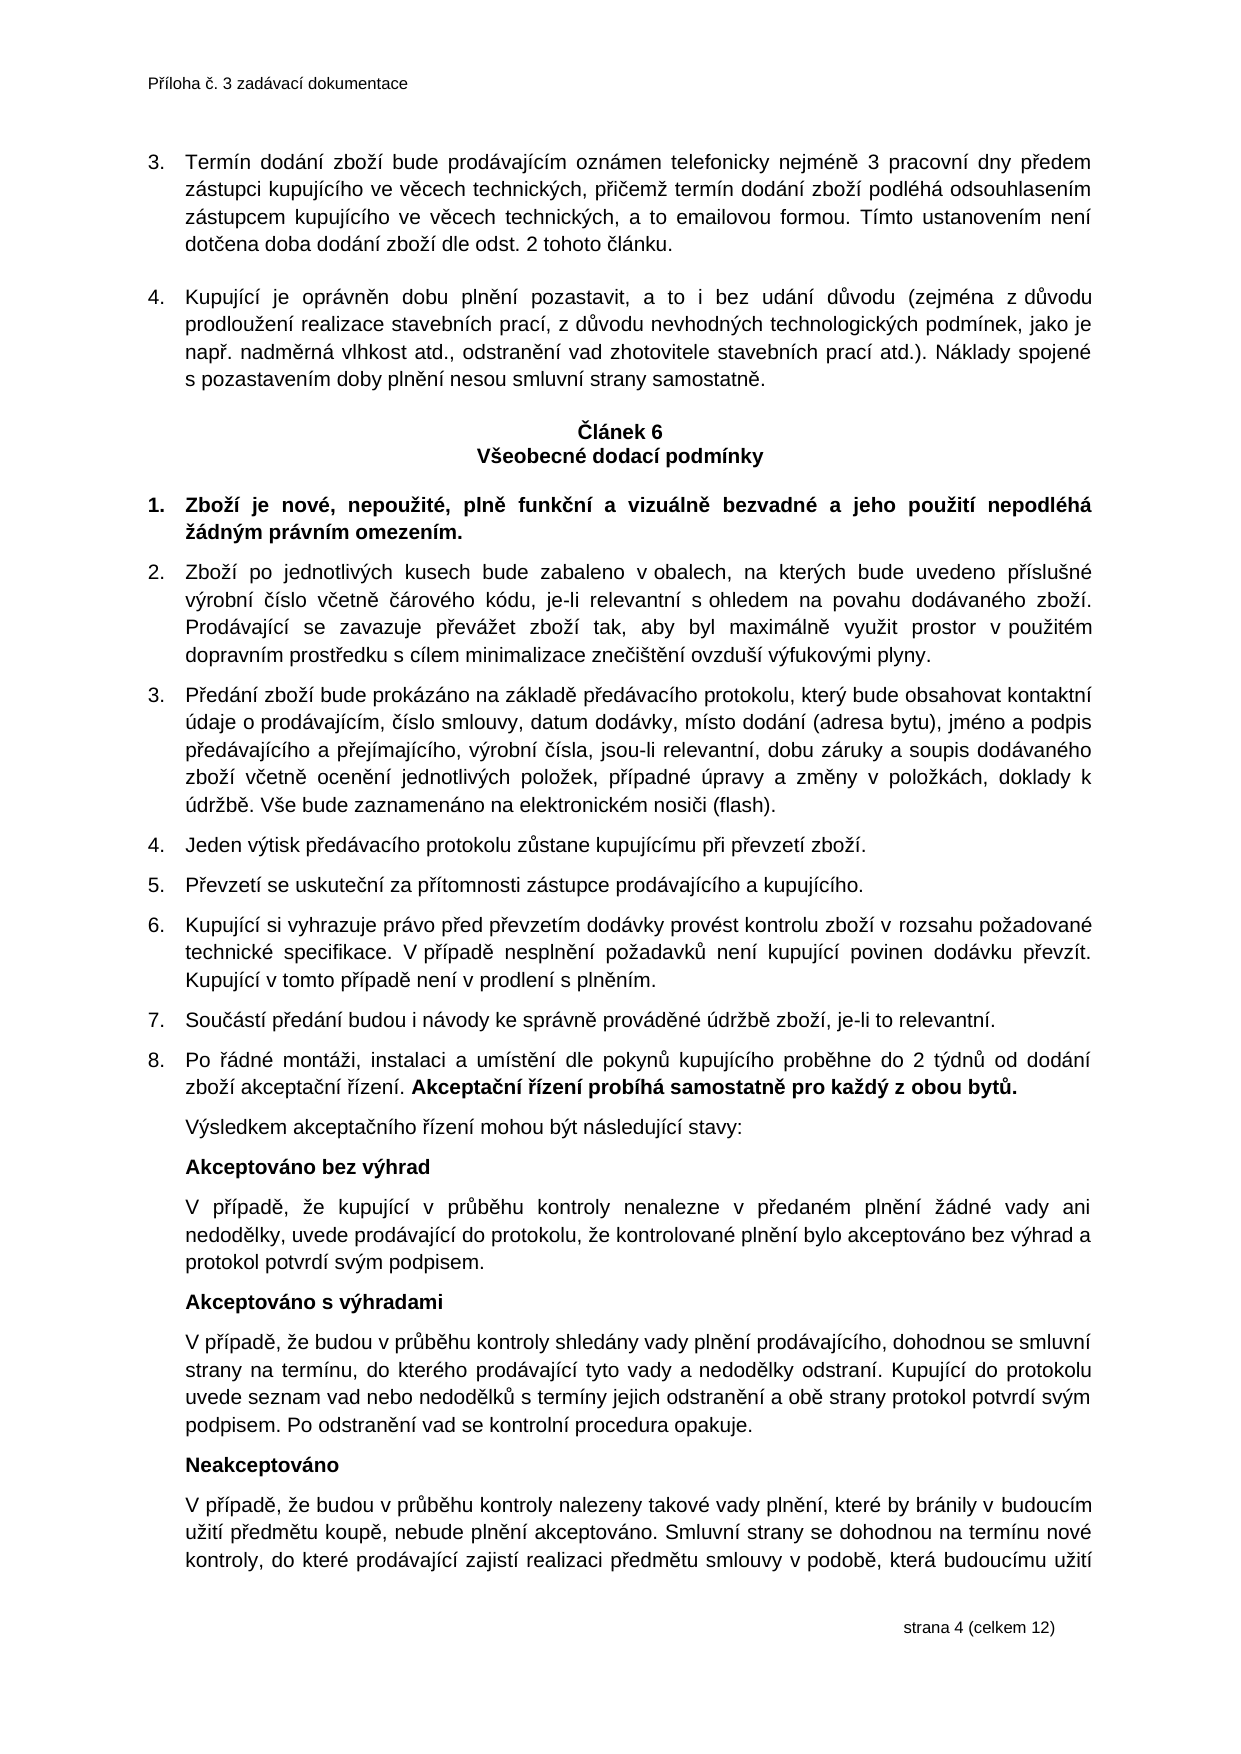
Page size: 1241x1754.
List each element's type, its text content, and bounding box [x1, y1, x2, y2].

list Termín dodání zboží bude prodávajícím oznámen telefonicky nejméně 3 pracovní dny předem zástupci kupujícího ve věcech technických, přičemž termín dodání zboží podléhá odsouhlasením zástupcem kupujícího ve věcech technických, a to emailovou formou. Tímto ustanovením není dotčena doba dodání zboží dle odst. 2 tohoto článku. [148, 150, 1092, 256]
text V případě, že budou v průběhu kontroly shledány vady plnění prodávajícího, dohodnou se smluvní strany na termínu, do kterého prodávající tyto vady a nedodělky odstraní. Kupující do protokolu uvede seznam vad nebo nedodělků s termíny jejich odstranění a obě strany protokol potvrdí svým podpisem. Po odstranění vad se kontrolní procedura opakuje. [185, 1330, 1092, 1437]
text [185, 1493, 1092, 1572]
list Po řádné montáži, instalaci a umístění dle pokynů kupujícího proběhne do 2 týdnů od dodání zboží akceptační řízení. Akceptační řízení probíhá samostatně pro každý z obou bytů. [148, 1048, 1092, 1099]
list Kupující je oprávněn dobu plnění pozastavit, a to i bez udání důvodu (zejména z důvodu prodloužení realizace stavebních prací, z důvodu nevhodných technologických podmínek, jako je např. nadměrná vlhkost atd., odstranění vad zhotovitele stavebních prací atd.). Náklady spojené s pozastavením doby plnění nesou smluvní strany samostatně. [148, 285, 1092, 391]
list Zboží po jednotlivých kusech bude zabaleno v obalech, na kterých bude uvedeno příslušné výrobní číslo včetně čárového kódu, je-li relevantní s ohledem na povahu dodávaného zboží. Prodávající se zavazuje převážet zboží tak, aby byl maximálně využit prostor v použitém dopravním prostředku s cílem minimalizace znečištění ovzduší výfukovými plyny. [148, 560, 1092, 667]
text Článek 6 [148, 420, 1092, 444]
text Akceptováno bez výhrad [185, 1155, 1092, 1179]
text Výsledkem akceptačního řízení mohou být následující stavy: [185, 1115, 1092, 1139]
list Kupující si vyhrazuje právo před převzetím dodávky provést kontrolu zboží v rozsahu požadované technické specifikace. V případě nesplnění požadavků není kupující povinen dodávku převzít. Kupující v tomto případě není v prodlení s plněním. [148, 913, 1092, 992]
subtitle Všeobecné dodací podmínky [148, 444, 1092, 468]
list Zboží je nové, nepoužité, plně funkční a vizuálně bezvadné a jeho použití nepodléhá žádným právním omezením. [148, 493, 1092, 544]
list Jeden výtisk předávacího protokolu zůstane kupujícímu při převzetí zboží. [148, 833, 1092, 857]
list Předání zboží bude prokázáno na základě předávacího protokolu, který bude obsahovat kontaktní údaje o prodávajícím, číslo smlouvy, datum dodávky, místo dodání (adresa bytu), jméno a podpis předávajícího a přejímajícího, výrobní čísla, jsou-li relevantní, dobu záruky a soupis dodávaného zboží včetně ocenění jednotlivých položek, případné úpravy a změny v položkách, doklady k údržbě. Vše bude zaznamenáno na elektronickém nosiči (flash). [148, 683, 1092, 817]
text V případě, že kupující v průběhu kontroly nenalezne v předaném plnění žádné vady ani nedodělky, uvede prodávající do protokolu, že kontrolované plnění bylo akceptováno bez výhrad a protokol potvrdí svým podpisem. [185, 1195, 1092, 1274]
text Neakceptováno [185, 1453, 1092, 1477]
list Součástí předání budou i návody ke správně prováděné údržbě zboží, je-li to relevantní. [148, 1008, 1092, 1032]
list Převzetí se uskuteční za přítomnosti zástupce prodávajícího a kupujícího. [148, 873, 1092, 897]
text Akceptováno s výhradami [185, 1290, 1092, 1314]
